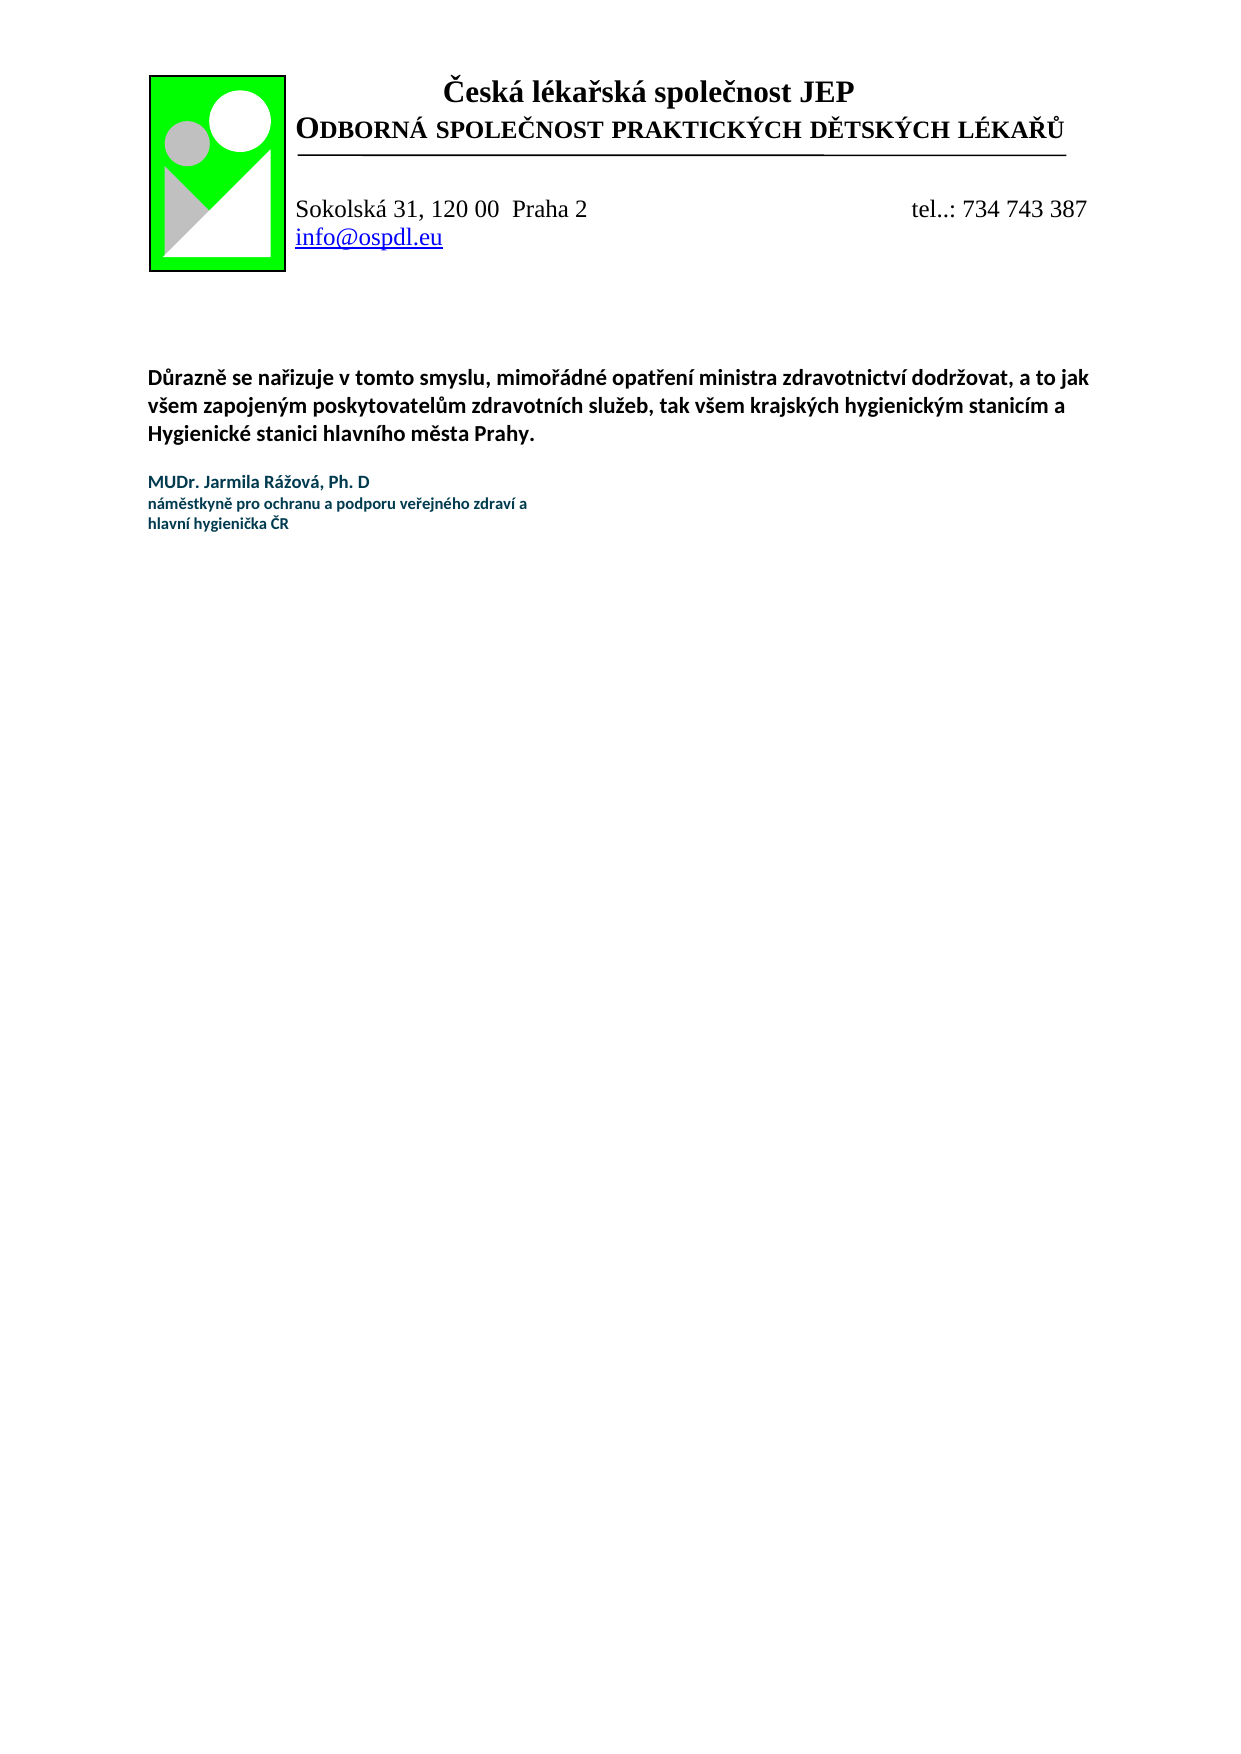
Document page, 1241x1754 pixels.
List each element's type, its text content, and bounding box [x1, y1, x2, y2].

text Důrazně se nařizuje v tomto smyslu, mimořádné opatření ministra zdravotnictví dodržovat, a to jak všem zapojeným poskytovatelům zdravotních služeb, tak všem krajských hygienickým stanicím a Hygienické stanici hlavního města Prahy. [148, 363, 1093, 447]
text MUDr. Jarmila Rážová, Ph. D [148, 470, 1093, 493]
text hlavní hygienička ČR [148, 513, 1093, 534]
text náměstkyně pro ochranu a podporu veřejného zdraví a [148, 493, 1093, 513]
